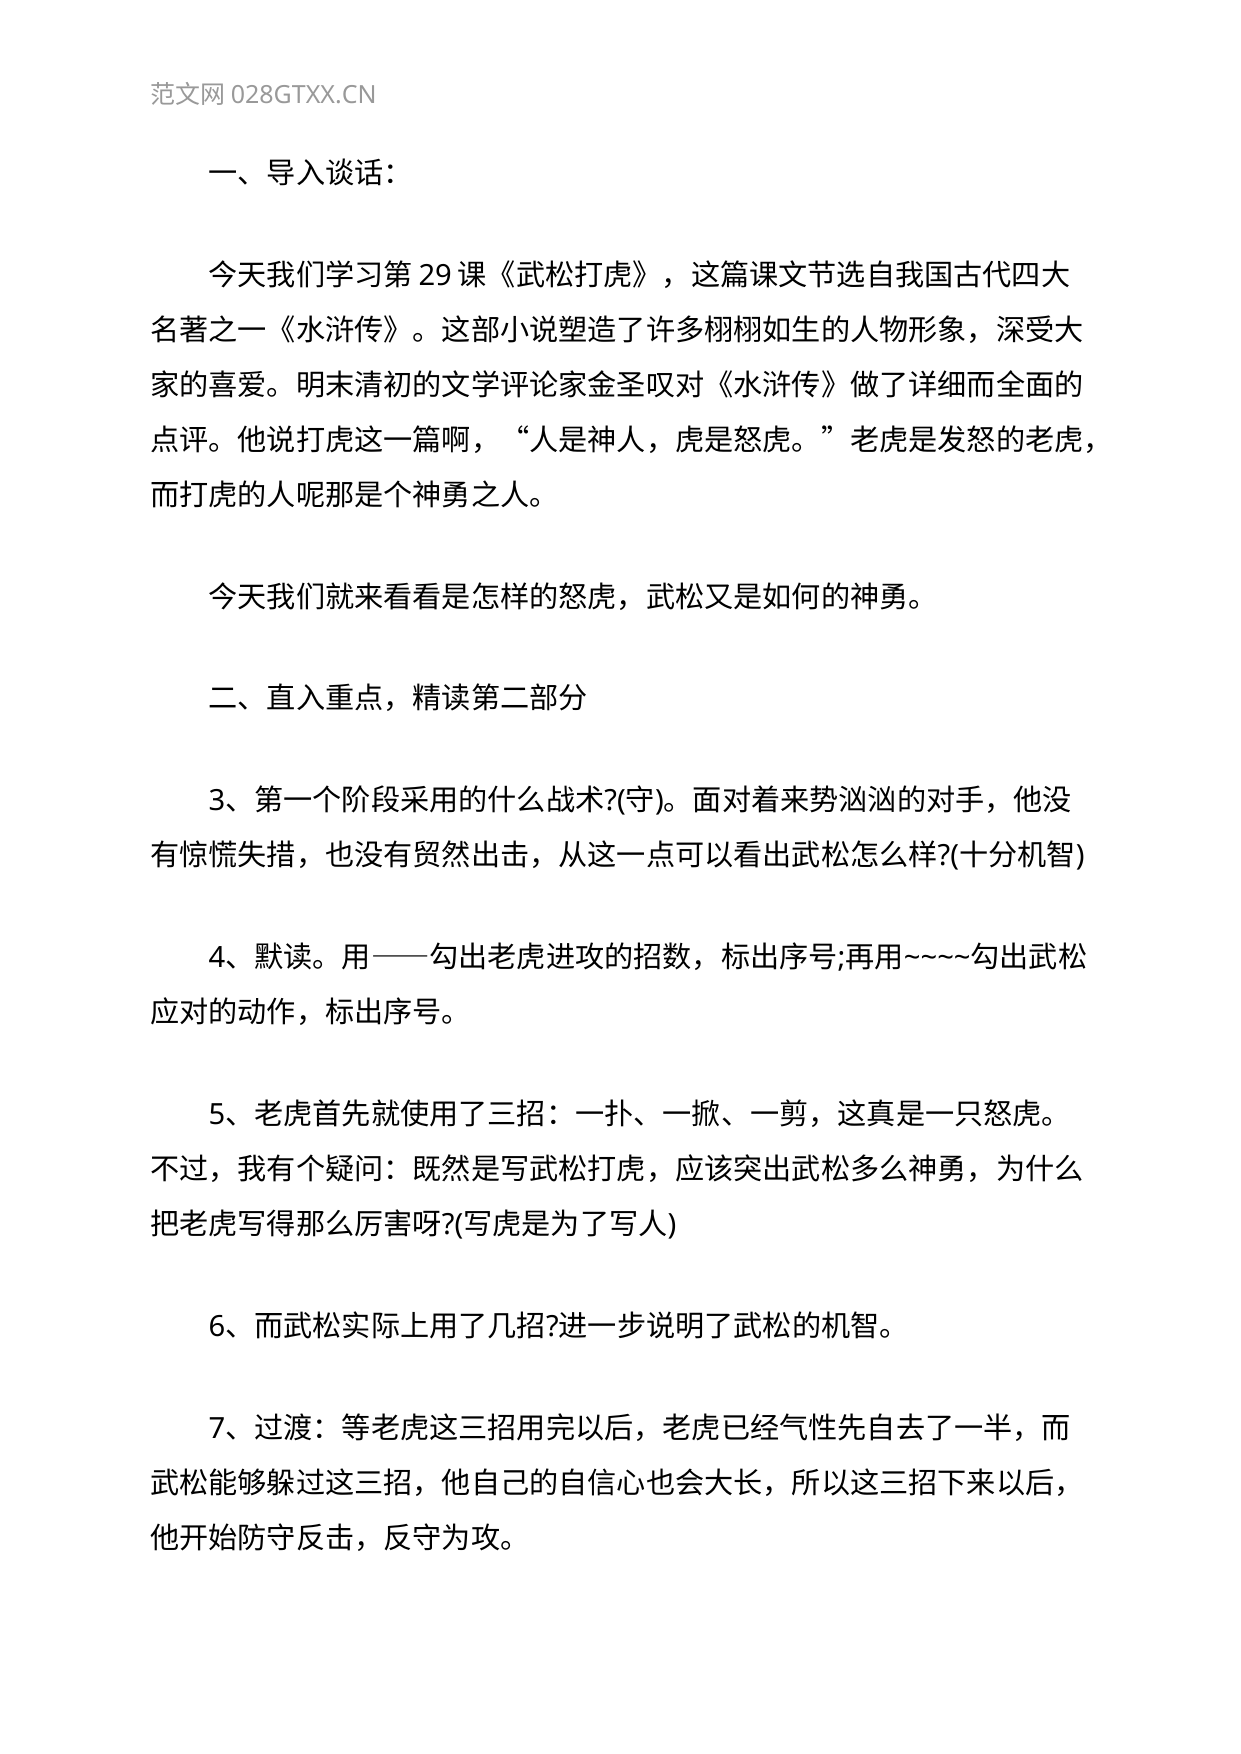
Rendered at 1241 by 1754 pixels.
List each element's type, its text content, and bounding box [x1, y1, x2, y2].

text 今天我们学习第29课《武松打虎》，这篇课文节选自我国古代四大名著之一《水浒传》。这部小说塑造了许多栩栩如生的人物形象，深受大家的喜爱。明末清初的文学评论家金圣叹对《水浒传》做了详细而全面的点评。他说打虎这一篇啊，“人是神人，虎是怒虎。”老虎是发怒的老虎，而打虎的人呢那是个神勇之人。 [150, 252, 1090, 514]
text 3、第一个阶段采用的什么战术?(守)。面对着来势汹汹的对手，他没有惊慌失措，也没有贸然出击，从这一点可以看出武松怎么样?(十分机智) [150, 777, 1090, 874]
text 二、直入重点，精读第二部分 [150, 675, 1090, 717]
text 今天我们就来看看是怎样的怒虎，武松又是如何的神勇。 [150, 573, 1090, 616]
text 6、而武松实际上用了几招?进一步说明了武松的机智。 [150, 1302, 1090, 1345]
text 5、老虎首先就使用了三招：一扑、一掀、一剪，这真是一只怒虎。不过，我有个疑问：既然是写武松打虎，应该突出武松多么神勇，为什么把老虎写得那么厉害呀?(写虎是为了写人) [150, 1091, 1090, 1243]
text 7、过渡：等老虎这三招用完以后，老虎已经气性先自去了一半，而武松能够躲过这三招，他自己的自信心也会大长，所以这三招下来以后，他开始防守反击，反守为攻。 [150, 1404, 1090, 1557]
text 4、默读。用——勾出老虎进攻的招数，标出序号;再用~~~~勾出武松应对的动作，标出序号。 [150, 934, 1090, 1031]
text 一、导入谈话： [150, 150, 1090, 192]
